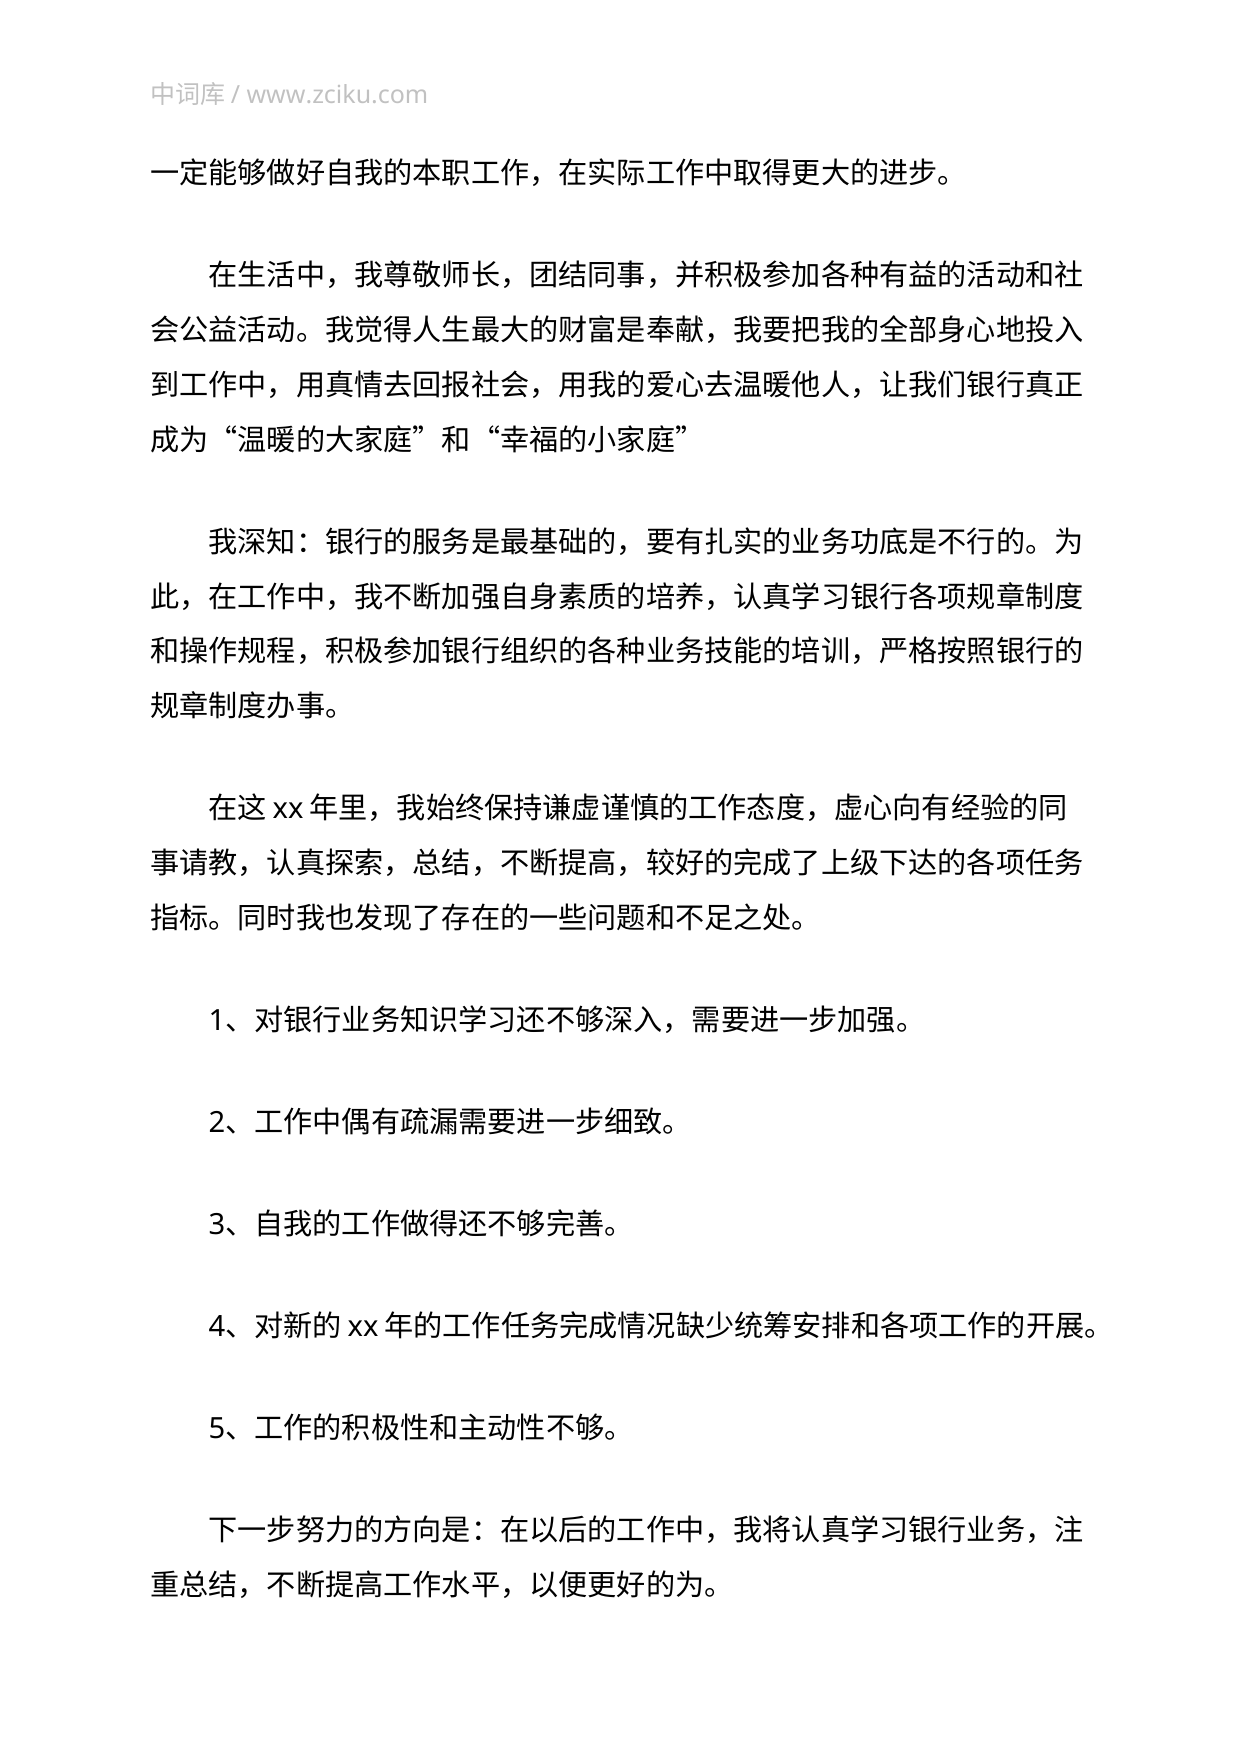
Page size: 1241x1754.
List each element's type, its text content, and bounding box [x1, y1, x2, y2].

text 3、自我的工作做得还不够完善。 [150, 1200, 1090, 1243]
text 5、工作的积极性和主动性不够。 [150, 1404, 1090, 1447]
text 在这xx年里，我始终保持谦虚谨慎的工作态度，虚心向有经验的同事请教，认真探索，总结，不断提高，较好的完成了上级下达的各项任务指标。同时我也发现了存在的一些问题和不足之处。 [150, 785, 1090, 937]
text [150, 150, 1090, 192]
text 4、对新的xx年的工作任务完成情况缺少统筹安排和各项工作的开展。 [150, 1302, 1090, 1345]
text 2、工作中偶有疏漏需要进一步细致。 [150, 1098, 1090, 1141]
text 在生活中，我尊敬师长，团结同事，并积极参加各种有益的活动和社会公益活动。我觉得人生最大的财富是奉献，我要把我的全部身心地投入到工作中，用真情去回报社会，用我的爱心去温暖他人，让我们银行真正成为“温暖的大家庭”和“幸福的小家庭” [150, 252, 1090, 459]
text 1、对银行业务知识学习还不够深入，需要进一步加强。 [150, 996, 1090, 1039]
text 我深知：银行的服务是最基础的，要有扎实的业务功底是不行的。为此，在工作中，我不断加强自身素质的培养，认真学习银行各项规章制度和操作规程，积极参加银行组织的各种业务技能的培训，严格按照银行的规章制度办事。 [150, 518, 1090, 725]
text 下一步努力的方向是：在以后的工作中，我将认真学习银行业务，注重总结，不断提高工作水平，以便更好的为。 [150, 1506, 1090, 1603]
